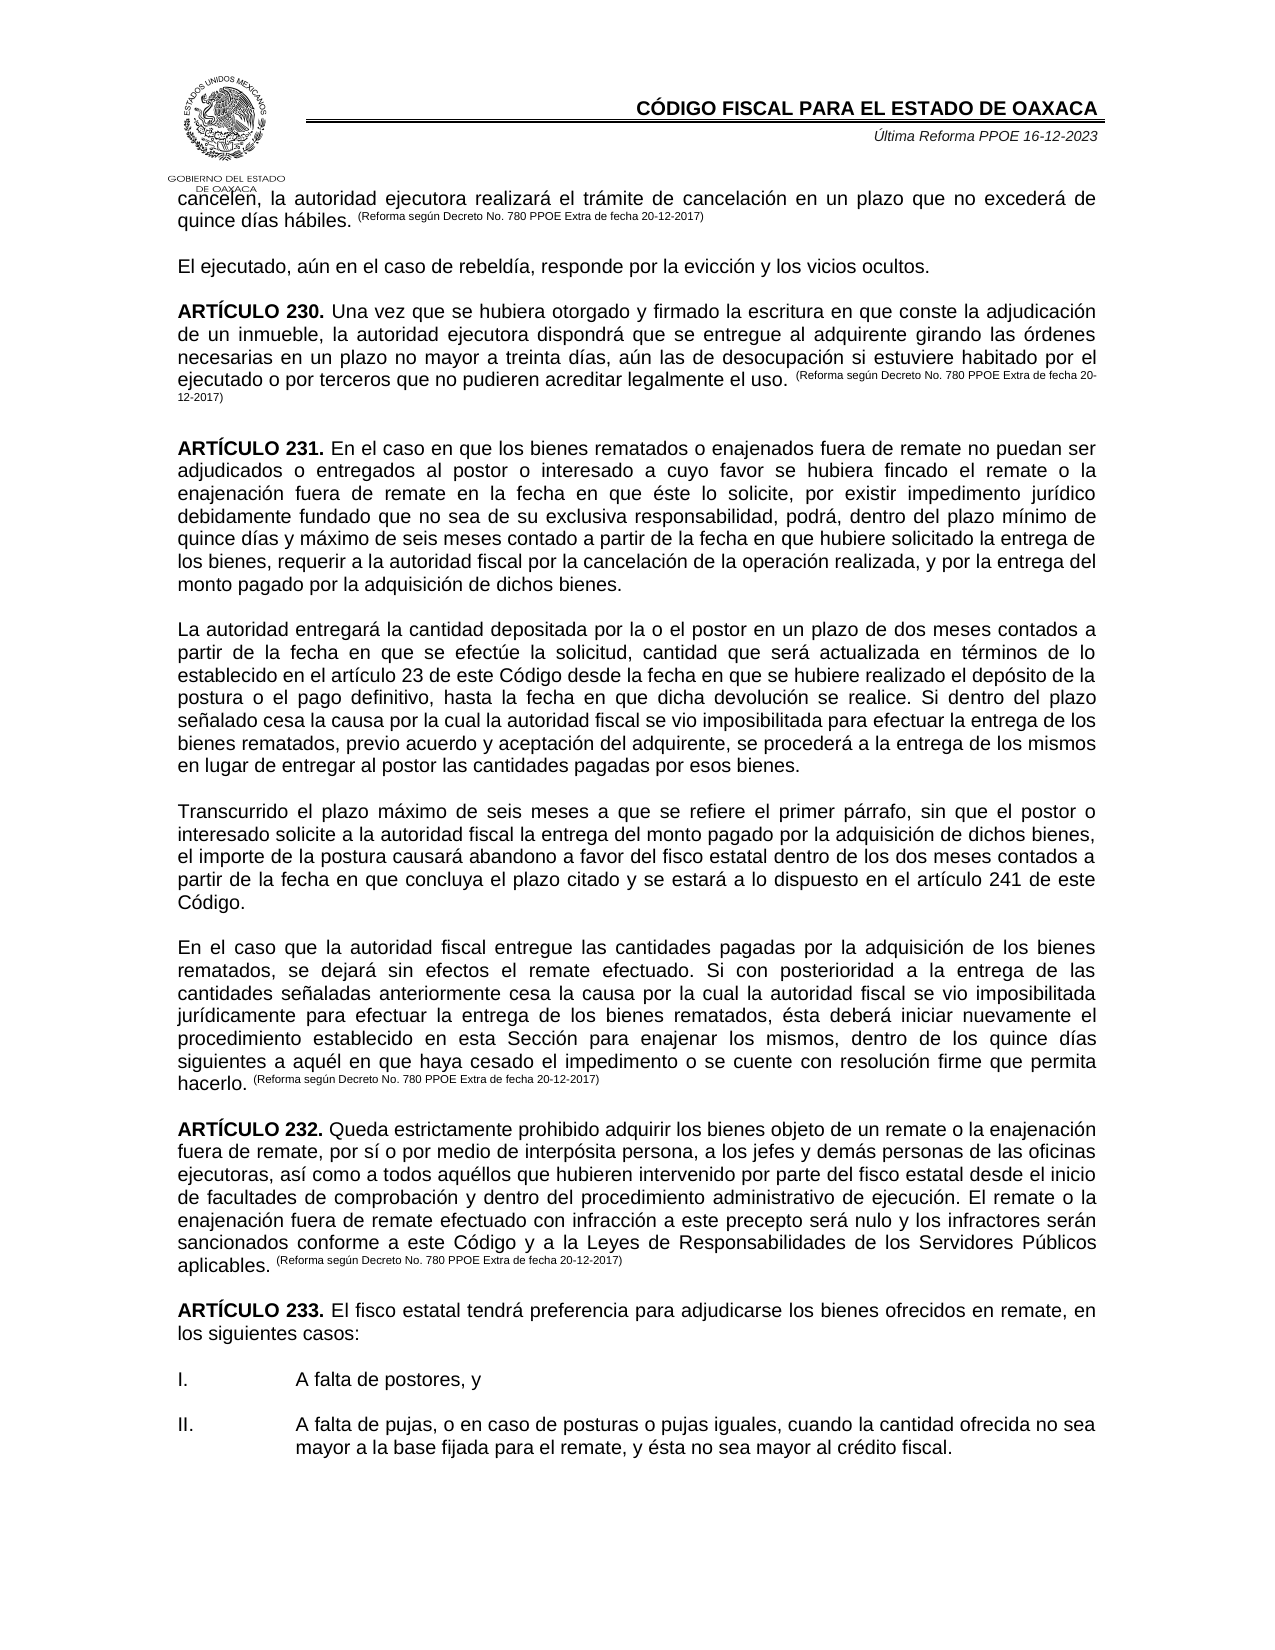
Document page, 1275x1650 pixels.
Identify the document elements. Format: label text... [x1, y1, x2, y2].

text ARTÍCULO 232. Queda estrictamente prohibido adquirir los bienes objeto de un remate o la enajenación fuera de remate, por sí o por medio de interpósita persona, a los jefes y demás personas de las oficinas ejecutoras, así como a todos aquéllos que hubieren intervenido por parte del fisco estatal desde el inicio de facultades de comprobación y dentro del procedimiento administrativo de ejecución. El remate o la enajenación fuera de remate efectuado con infracción a este precepto será nulo y los infractores serán sancionados conforme a este Código y a la Leyes de Responsabilidades de los Servidores Públicos aplicables. (Reforma según Decreto No. 780 PPOE Extra de fecha 20-12-2017) [177, 1118, 1098, 1277]
list A falta de pujas, o en caso de posturas o pujas iguales, cuando la cantidad ofrecida no sea mayor a la base fijada para el remate, y ésta no sea mayor al crédito fiscal. [177, 1413, 1098, 1458]
list A falta de postores, y [177, 1367, 1098, 1390]
text La autoridad entregará la cantidad depositada por la o el postor en un plazo de dos meses contados a partir de la fecha en que se efectúe la solicitud, cantidad que será actualizada en términos de lo establecido en el artículo 23 de este Código desde la fecha en que se hubiere realizado el depósito de la postura o el pago definitivo, hasta la fecha en que dicha devolución se realice. Si dentro del plazo señalado cesa la causa por la cual la autoridad fiscal se vio imposibilitada para efectuar la entrega de los bienes rematados, previo acuerdo y aceptación del adquirente, se procederá a la entrega de los mismos en lugar de entregar al postor las cantidades pagadas por esos bienes. [177, 618, 1098, 777]
text En el caso que la autoridad fiscal entregue las cantidades pagadas por la adquisición de los bienes rematados, se dejará sin efectos el remate efectuado. Si con posterioridad a la entrega de las cantidades señaladas anteriormente cesa la causa por la cual la autoridad fiscal se vio imposibilitada jurídicamente para efectuar la entrega de los bienes rematados, ésta deberá iniciar nuevamente el procedimiento establecido en esta Sección para enajenar los mismos, dentro de los quince días siguientes a aquél en que haya cesado el impedimento o se cuente con resolución firme que permita hacerlo. (Reforma según Decreto No. 780 PPOE Extra de fecha 20-12-2017) [177, 936, 1098, 1095]
picture [165, 73, 288, 195]
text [177, 187, 1098, 232]
text ARTÍCULO 230. Una vez que se hubiera otorgado y firmado la escritura en que conste la adjudicación de un inmueble, la autoridad ejecutora dispondrá que se entregue al adquirente girando las órdenes necesarias en un plazo no mayor a treinta días, aún las de desocupación si estuviere habitado por el ejecutado o por terceros que no pudieren acreditar legalmente el uso. (Reforma según Decreto No. 780 PPOE Extra de fecha 20-12-2017) [177, 300, 1098, 414]
text ARTÍCULO 233. El fisco estatal tendrá preferencia para adjudicarse los bienes ofrecidos en remate, en los siguientes casos: [177, 1299, 1098, 1345]
text El ejecutado, aún en el caso de rebeldía, responde por la evicción y los vicios ocultos. [177, 255, 1098, 277]
text ARTÍCULO 231. En el caso en que los bienes rematados o enajenados fuera de remate no puedan ser adjudicados o entregados al postor o interesado a cuyo favor se hubiera fincado el remate o la enajenación fuera de remate en la fecha en que éste lo solicite, por existir impedimento jurídico debidamente fundado que no sea de su exclusiva responsabilidad, podrá, dentro del plazo mínimo de quince días y máximo de seis meses contado a partir de la fecha en que hubiere solicitado la entrega de los bienes, requerir a la autoridad fiscal por la cancelación de la operación realizada, y por la entrega del monto pagado por la adquisición de dichos bienes. [177, 436, 1098, 595]
text Transcurrido el plazo máximo de seis meses a que se refiere el primer párrafo, sin que el postor o interesado solicite a la autoridad fiscal la entrega del monto pagado por la adquisición de dichos bienes, el importe de la postura causará abandono a favor del fisco estatal dentro de los dos meses contados a partir de la fecha en que concluya el plazo citado y se estará a lo dispuesto en el artículo 241 de este Código. [177, 800, 1098, 913]
